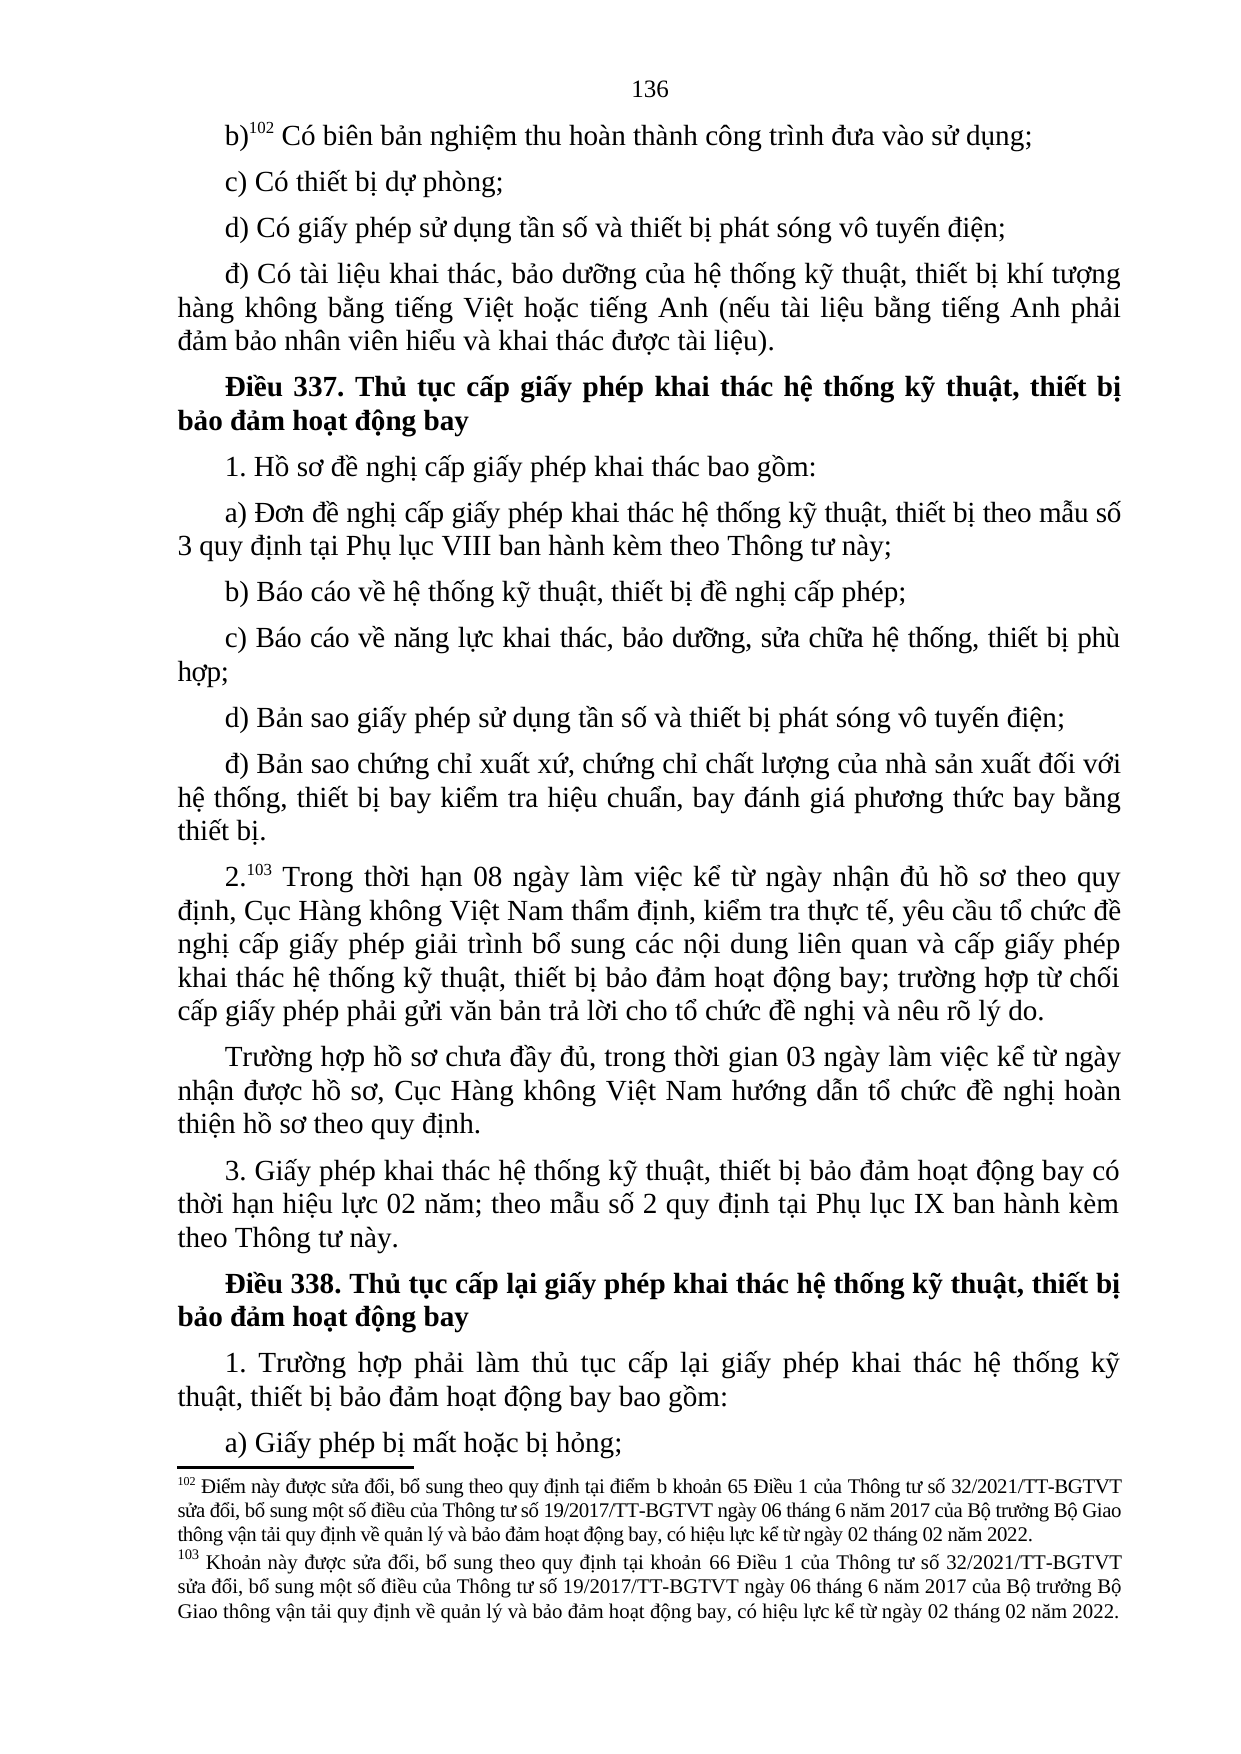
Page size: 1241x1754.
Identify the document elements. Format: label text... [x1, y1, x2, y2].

text Trường hợp hồ sơ chưa đầy đủ, trong thời gian 03 ngày làm việc kể từ ngày nhận được hồ sơ, Cục Hàng không Việt Nam hướng dẫn tổ chức đề nghị hoàn thiện hồ sơ theo quy định. [177, 1039, 1122, 1140]
subtitle Điều 338. Thủ tục cấp lại giấy phép khai thác hệ thống kỹ thuật, thiết bị bảo đảm hoạt động bay [177, 1266, 1122, 1333]
text b) Có biên bản nghiệm thu hoàn thành công trình đưa vào sử dụng; [177, 118, 1122, 152]
text 3. Giấy phép khai thác hệ thống kỹ thuật, thiết bị bảo đảm hoạt động bay có thời hạn hiệu lực 02 năm; theo mẫu số 2 quy định tại Phụ lục IX ban hành kèm theo Thông tư này. [177, 1153, 1122, 1253]
text 1. Trường hợp phải làm thủ tục cấp lại giấy phép khai thác hệ thống kỹ thuật, thiết bị bảo đảm hoạt động bay bao gồm: [177, 1345, 1122, 1412]
text 2. Trong thời hạn 08 ngày làm việc kể từ ngày nhận đủ hồ sơ theo quy định, Cục Hàng không Việt Nam thẩm định, kiểm tra thực tế, yêu cầu tổ chức đề nghị cấp giấy phép giải trình bổ sung các nội dung liên quan và cấp giấy phép khai thác hệ thống kỹ thuật, thiết bị bảo đảm hoạt động bay; trường hợp từ chối cấp giấy phép phải gửi văn bản trả lời cho tổ chức đề nghị và nêu rõ lý do. [177, 859, 1122, 1027]
subtitle Điều 337. Thủ tục cấp giấy phép khai thác hệ thống kỹ thuật, thiết bị bảo đảm hoạt động bay [177, 369, 1122, 436]
text c) Báo cáo về năng lực khai thác, bảo dưỡng, sửa chữa hệ thống, thiết bị phù hợp; [177, 621, 1122, 688]
text d) Có giấy phép sử dụng tần số và thiết bị phát sóng vô tuyến điện; [177, 210, 1122, 244]
text 1. Hồ sơ đề nghị cấp giấy phép khai thác bao gồm: [177, 449, 1122, 482]
text a) Giấy phép bị mất hoặc bị hỏng; [177, 1425, 1122, 1458]
text d) Bản sao giấy phép sử dụng tần số và thiết bị phát sóng vô tuyến điện; [177, 700, 1122, 734]
text c) Có thiết bị dự phòng; [177, 164, 1122, 198]
text b) Báo cáo về hệ thống kỹ thuật, thiết bị đề nghị cấp phép; [177, 574, 1122, 608]
text đ) Bản sao chứng chỉ xuất xứ, chứng chỉ chất lượng của nhà sản xuất đối với hệ thống, thiết bị bay kiểm tra hiệu chuẩn, bay đánh giá phương thức bay bằng thiết bị. [177, 746, 1122, 847]
text a) Đơn đề nghị cấp giấy phép khai thác hệ thống kỹ thuật, thiết bị theo mẫu số 3 quy định tại Phụ lục VIII ban hành kèm theo Thông tư này; [177, 495, 1122, 562]
text đ) Có tài liệu khai thác, bảo dưỡng của hệ thống kỹ thuật, thiết bị khí tượng hàng không bằng tiếng Việt hoặc tiếng Anh (nếu tài liệu bằng tiếng Anh phải đảm bảo nhân viên hiểu và khai thác được tài liệu). [177, 256, 1122, 357]
